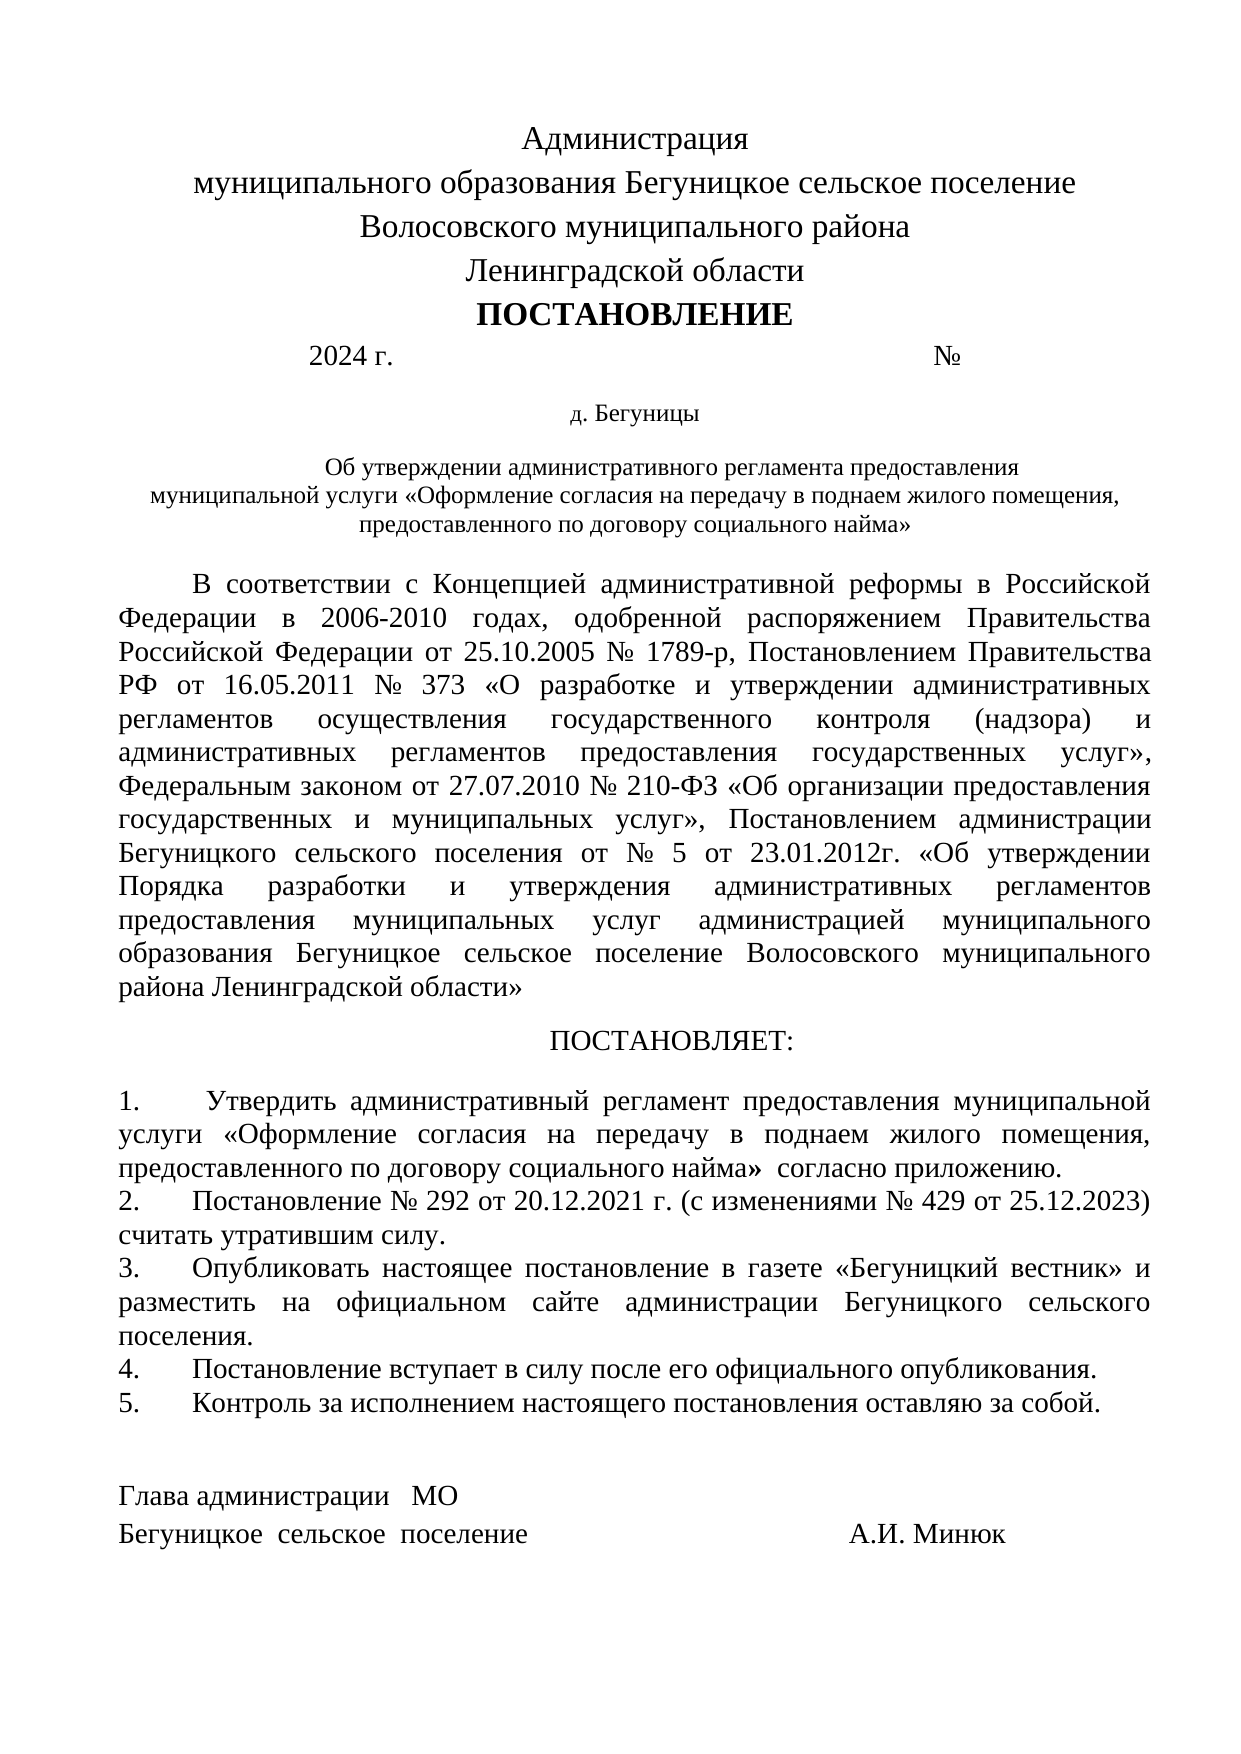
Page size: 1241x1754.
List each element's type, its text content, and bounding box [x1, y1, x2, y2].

text Администрация [118, 118, 1152, 156]
text ПОСТАНОВЛЯЕТ: [118, 1023, 1152, 1057]
text д. Бегуницы [118, 398, 1152, 427]
list Постановление № 292 от 20.12.2021 г. (с изменениями № 429 от 25.12.2023) считать утратившим силу. [118, 1183, 1152, 1251]
text 2024 г. № [118, 338, 1152, 372]
list Опубликовать настоящее постановление в газете «Бегуницкий вестник» и разместить на официальном сайте администрации Бегуницкого сельского поселения. [118, 1251, 1152, 1351]
text Глава администрации МО [118, 1478, 1152, 1511]
list Контроль за исполнением настоящего постановления оставляю за собой. [118, 1385, 1152, 1418]
list Постановление вступает в силу после его официального опубликования. [118, 1351, 1152, 1385]
text В соответствии с Концепцией административной реформы в Российской Федерации в 2006-2010 годах, одобренной распоряжением Правительства Российской Федерации от 25.10.2005 № 1789-р, Постановлением Правительства РФ от 16.05.2011 № 373 «О разработке и утверждении административных регламентов осуществления государственного контроля (надзора) и административных регламентов предоставления государственных услуг», Федеральным законом от 27.07.2010 № 210-ФЗ «Об организации предоставления государственных и муниципальных услуг», Постановлением администрации Бегуницкого сельского поселения от № 5 от 23.01.2012г. «Об утверждении Порядка разработки и утверждения административных регламентов предоставления муниципальных услуг администрацией муниципального образования Бегуницкое сельское поселение Волосовского муниципального района Ленинградской области» [118, 567, 1152, 1003]
text Об утверждении административного регламента предоставления муниципальной услуги «Оформление согласия на передачу в поднаем жилого помещения, предоставленного по договору социального найма» [118, 452, 1152, 538]
text Бегуницкое сельское поселение А.И. Минюк [118, 1516, 1152, 1550]
text муниципального образования Бегуницкое сельское поселение [118, 162, 1152, 201]
text Ленинградской области [118, 250, 1152, 289]
text Волосовского муниципального района [118, 206, 1152, 244]
text ПОСТАНОВЛЕНИЕ [118, 294, 1152, 333]
list Утвердить административный регламент предоставления муниципальной услуги «Оформление согласия на передачу в поднаем жилого помещения, предоставленного по договору социального найма» согласно приложению. [118, 1083, 1152, 1183]
